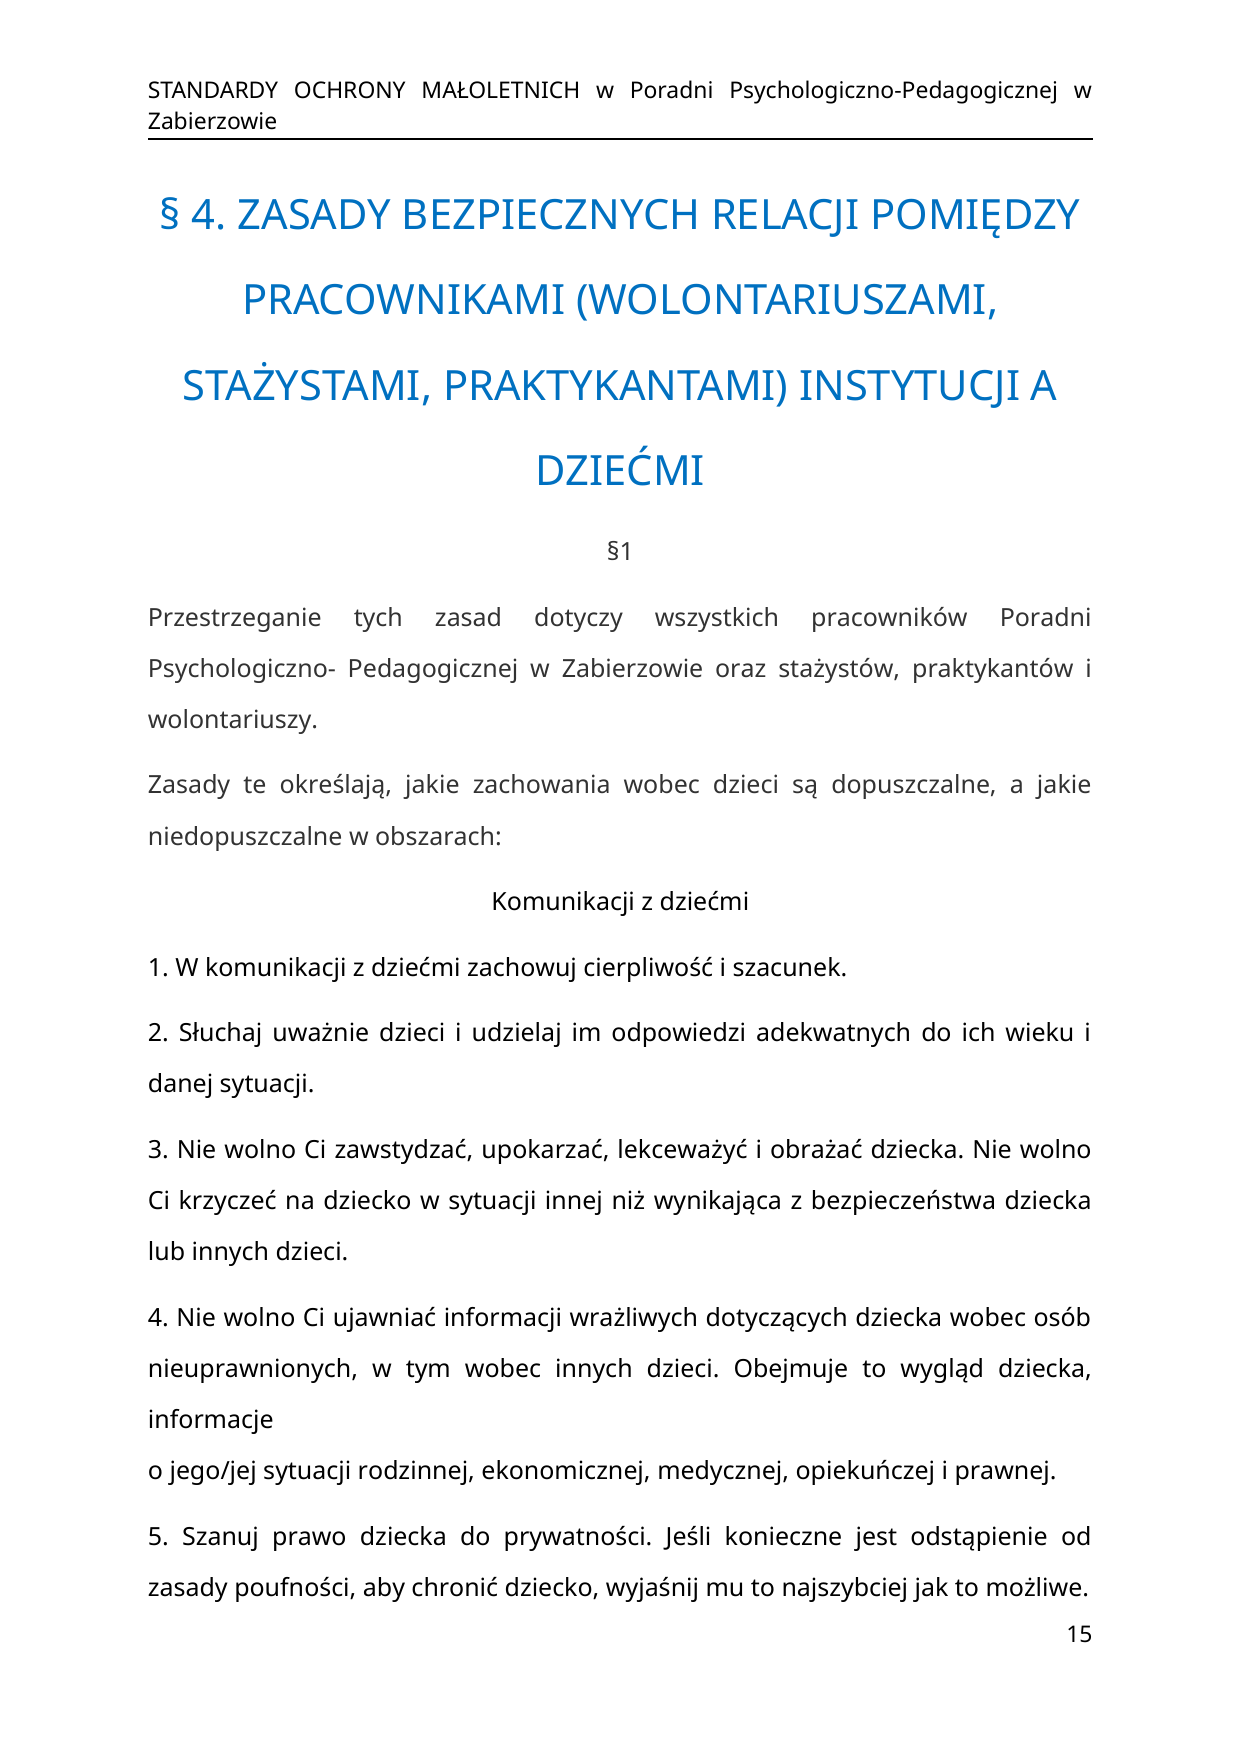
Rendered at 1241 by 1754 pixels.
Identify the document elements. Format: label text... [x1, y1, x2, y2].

text Komunikacji z dziećmi [148, 884, 1093, 918]
subtitle § 4. ZASADY BEZPIECZNYCH RELACJI POMIĘDZY PRACOWNIKAMI (WOLONTARIUSZAMI, STAŻYSTAMI, PRAKTYKANTAMI) INSTYTUCJI A DZIEĆMI [148, 185, 1093, 497]
text 1. W komunikacji z dziećmi zachowuj cierpliwość i szacunek. [148, 949, 1093, 983]
text 3. Nie wolno Ci zawstydzać, upokarzać, lekceważyć i obrażać dziecka. Nie wolno Ci krzyczeć na dziecko w sytuacji innej niż wynikająca z bezpieczeństwa dziecka lub innych dzieci. [148, 1132, 1093, 1268]
text Zasady te określają, jakie zachowania wobec dzieci są dopuszczalne, a jakie niedopuszczalne w obszarach: [148, 767, 1093, 852]
text Przestrzeganie tych zasad dotyczy wszystkich pracowników Poradni Psychologiczno- Pedagogicznej w Zabierzowie oraz stażystów, praktykantów i wolontariuszy. [148, 599, 1093, 736]
text 2. Słuchaj uważnie dzieci i udzielaj im odpowiedzi adekwatnych do ich wieku i danej sytuacji. [148, 1015, 1093, 1100]
text 4. Nie wolno Ci ujawniać informacji wrażliwych dotyczących dziecka wobec osób nieuprawnionych, w tym wobec innych dzieci. Obejmuje to wygląd dziecka, informacje o jego/jej sytuacji rodzinnej, ekonomicznej, medycznej, opiekuńczej i prawnej. [148, 1299, 1093, 1487]
text §1 [148, 534, 1093, 568]
text 5. Szanuj prawo dziecka do prywatności. Jeśli konieczne jest odstąpienie od zasady poufności, aby chronić dziecko, wyjaśnij mu to najszybciej jak to możliwe. [148, 1518, 1093, 1603]
